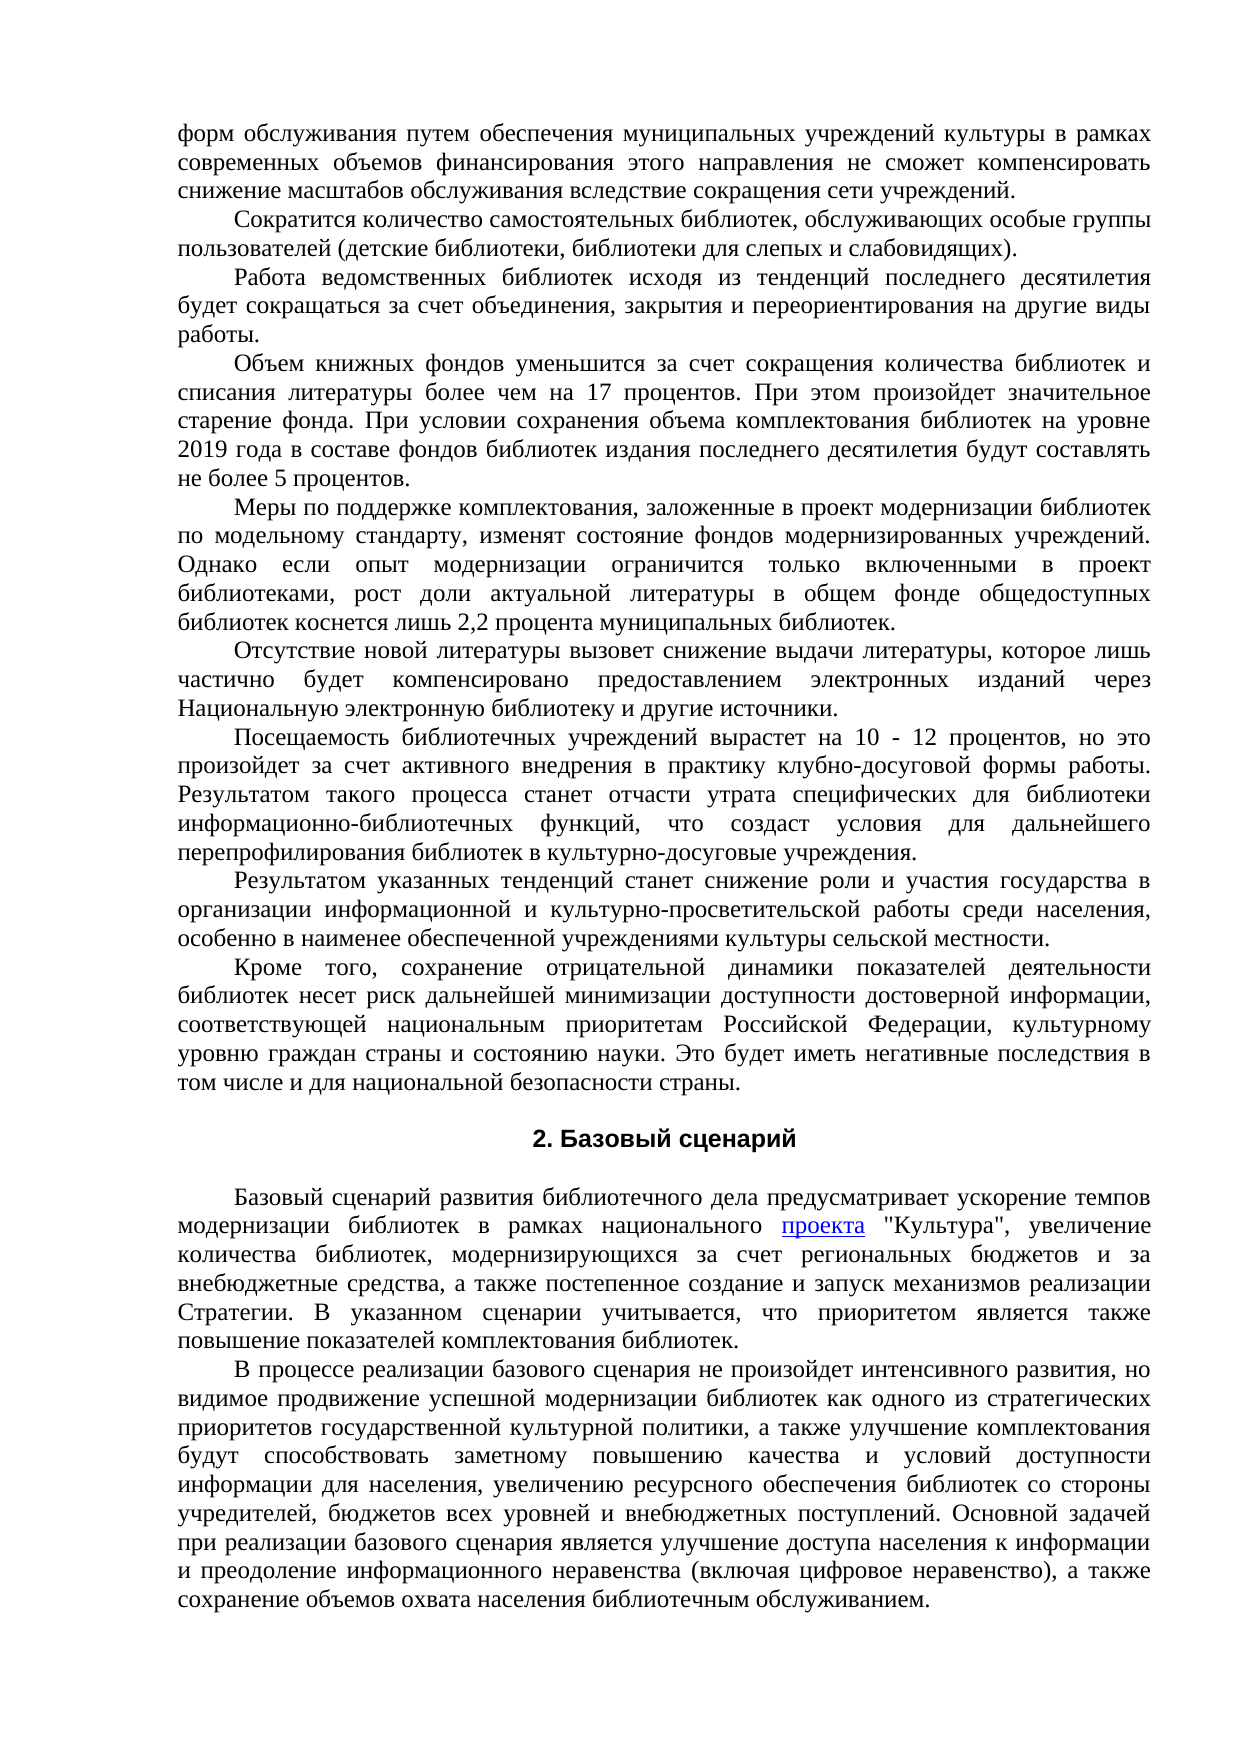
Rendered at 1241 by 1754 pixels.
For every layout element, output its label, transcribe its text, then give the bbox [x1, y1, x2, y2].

text Отсутствие новой литературы вызовет снижение выдачи литературы, которое лишь частично будет компенсировано предоставлением электронных изданий через Национальную электронную библиотеку и другие источники. [177, 636, 1152, 722]
text Посещаемость библиотечных учреждений вырастет на 10 - 12 процентов, но это произойдет за счет активного внедрения в практику клубно-досуговой формы работы. Результатом такого процесса станет отчасти утрата специфических для библиотеки информационно-библиотечных функций, что создаст условия для дальнейшего перепрофилирования библиотек в культурно-досуговые учреждения. [177, 722, 1152, 866]
text Результатом указанных тенденций станет снижение роли и участия государства в организации информационной и культурно-просветительской работы среди населения, особенно в наименее обеспеченной учреждениями культуры сельской местности. [177, 866, 1152, 952]
text Объем книжных фондов уменьшится за счет сокращения количества библиотек и списания литературы более чем на 17 процентов. При этом произойдет значительное старение фонда. При условии сохранения объема комплектования библиотек на уровне 2019 года в составе фондов библиотек издания последнего десятилетия будут составлять не более 5 процентов. [177, 348, 1152, 492]
text Базовый сценарий развития библиотечного дела предусматривает ускорение темпов модернизации библиотек в рамках национального проекта "Культура", увеличение количества библиотек, модернизирующихся за счет региональных бюджетов и за внебюджетные средства, а также постепенное создание и запуск механизмов реализации Стратегии. В указанном сценарии учитывается, что приоритетом является также повышение показателей комплектования библиотек. [177, 1182, 1152, 1354]
text Кроме того, сохранение отрицательной динамики показателей деятельности библиотек несет риск дальнейшей минимизации доступности достоверной информации, соответствующей национальным приоритетам Российской Федерации, культурному уровню граждан страны и состоянию науки. Это будет иметь негативные последствия в том числе и для национальной безопасности страны. [177, 952, 1152, 1096]
text Работа ведомственных библиотек исходя из тенденций последнего десятилетия будет сокращаться за счет объединения, закрытия и переориентирования на другие виды работы. [177, 262, 1152, 348]
text Меры по поддержке комплектования, заложенные в проект модернизации библиотек по модельному стандарту, изменят состояние фондов модернизированных учреждений. Однако если опыт модернизации ограничится только включенными в проект библиотеками, рост доли актуальной литературы в общем фонде общедоступных библиотек коснется лишь 2,2 процента муниципальных библиотек. [177, 492, 1152, 636]
text 2. Базовый сценарий [177, 1124, 1152, 1153]
text Сократится количество самостоятельных библиотек, обслуживающих особые группы пользователей (детские библиотеки, библиотеки для слепых и слабовидящих). [177, 204, 1152, 262]
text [177, 118, 1152, 204]
text В процессе реализации базового сценария не произойдет интенсивного развития, но видимое продвижение успешной модернизации библиотек как одного из стратегических приоритетов государственной культурной политики, а также улучшение комплектования будут способствовать заметному повышению качества и условий доступности информации для населения, увеличению ресурсного обеспечения библиотек со стороны учредителей, бюджетов всех уровней и внебюджетных поступлений. Основной задачей при реализации базового сценария является улучшение доступа населения к информации и преодоление информационного неравенства (включая цифровое неравенство), а также сохранение объемов охвата населения библиотечным обслуживанием. [177, 1354, 1152, 1613]
